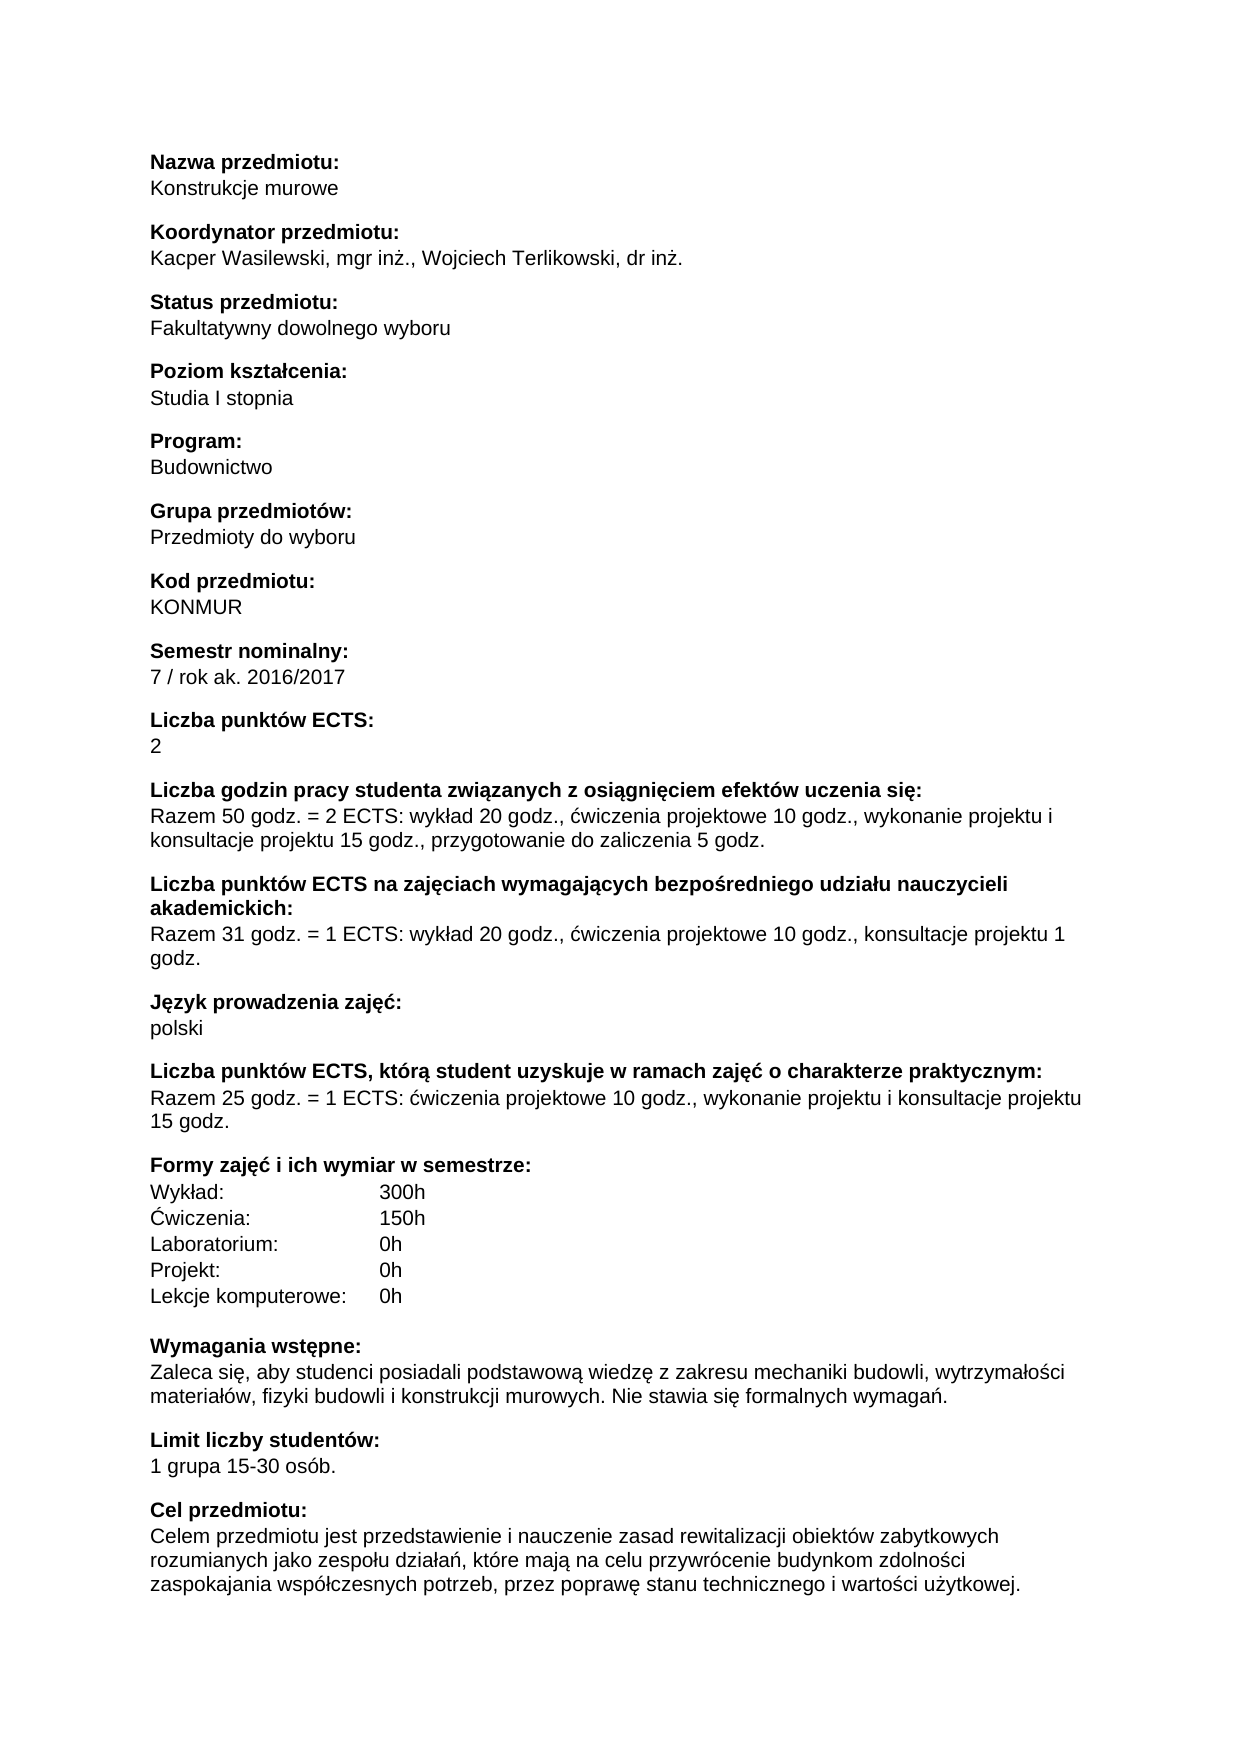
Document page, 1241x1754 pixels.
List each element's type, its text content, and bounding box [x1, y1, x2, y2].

text Liczba godzin pracy studenta związanych z osiągnięciem efektów uczenia się: [150, 778, 1090, 802]
table_cell Laboratorium: [140, 1232, 367, 1256]
text polski [150, 1016, 1090, 1039]
text Fakultatywny dowolnego wyboru [150, 316, 1090, 339]
text Konstrukcje murowe [150, 176, 1090, 200]
text Razem 25 godz. = 1 ECTS: ćwiczenia projektowe 10 godz., wykonanie projektu i konsultacje projektu 15 godz. [150, 1085, 1090, 1133]
text Formy zajęć i ich wymiar w semestrze: [150, 1153, 1090, 1177]
text Przedmioty do wyboru [150, 525, 1090, 549]
table_cell 0h [369, 1282, 597, 1308]
text Koordynator przedmiotu: [150, 220, 1090, 244]
table_cell 0h [369, 1230, 597, 1256]
text Status przedmiotu: [150, 289, 1090, 313]
table_header Wykład: [140, 1180, 367, 1204]
text Grupa przedmiotów: [150, 499, 1090, 523]
text Nazwa przedmiotu: [150, 150, 1090, 174]
text Wymagania wstępne: [150, 1334, 1090, 1358]
text Studia I stopnia [150, 385, 1090, 409]
text KONMUR [150, 595, 1090, 619]
text Liczba punktów ECTS na zajęciach wymagających bezpośredniego udziału nauczycieli akademickich: [150, 872, 1090, 920]
text Program: [150, 429, 1090, 453]
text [150, 1523, 1090, 1595]
text Limit liczby studentów: [150, 1428, 1090, 1452]
text Semestr nominalny: [150, 638, 1090, 662]
table_cell 150h [369, 1204, 597, 1230]
table_header 300h [369, 1180, 597, 1204]
text Poziom kształcenia: [150, 359, 1090, 383]
text 1 grupa 15-30 osób. [150, 1454, 1090, 1478]
text Razem 50 godz. = 2 ECTS: wykład 20 godz., ćwiczenia projektowe 10 godz., wykonanie projektu i konsultacje projektu 15 godz., przygotowanie do zaliczenia 5 godz. [150, 804, 1090, 852]
text Zaleca się, aby studenci posiadali podstawową wiedzę z zakresu mechaniki budowli, wytrzymałości materiałów, fizyki budowli i konstrukcji murowych. Nie stawia się formalnych wymagań. [150, 1360, 1090, 1408]
text Cel przedmiotu: [150, 1497, 1090, 1521]
table_cell Lekcje komputerowe: [140, 1284, 367, 1308]
table_cell Projekt: [140, 1258, 367, 1282]
text 7 / rok ak. 2016/2017 [150, 664, 1090, 688]
text Budownictwo [150, 455, 1090, 479]
table_cell 0h [369, 1256, 597, 1282]
text Język prowadzenia zajęć: [150, 989, 1090, 1013]
text Liczba punktów ECTS: [150, 708, 1090, 732]
table_cell Ćwiczenia: [140, 1206, 367, 1230]
text Kacper Wasilewski, mgr inż., Wojciech Terlikowski, dr inż. [150, 246, 1090, 270]
text Razem 31 godz. = 1 ECTS: wykład 20 godz., ćwiczenia projektowe 10 godz., konsultacje projektu 1 godz. [150, 922, 1090, 970]
text 2 [150, 734, 1090, 758]
text Liczba punktów ECTS, którą student uzyskuje w ramach zajęć o charakterze praktycznym: [150, 1059, 1090, 1083]
text Kod przedmiotu: [150, 569, 1090, 593]
